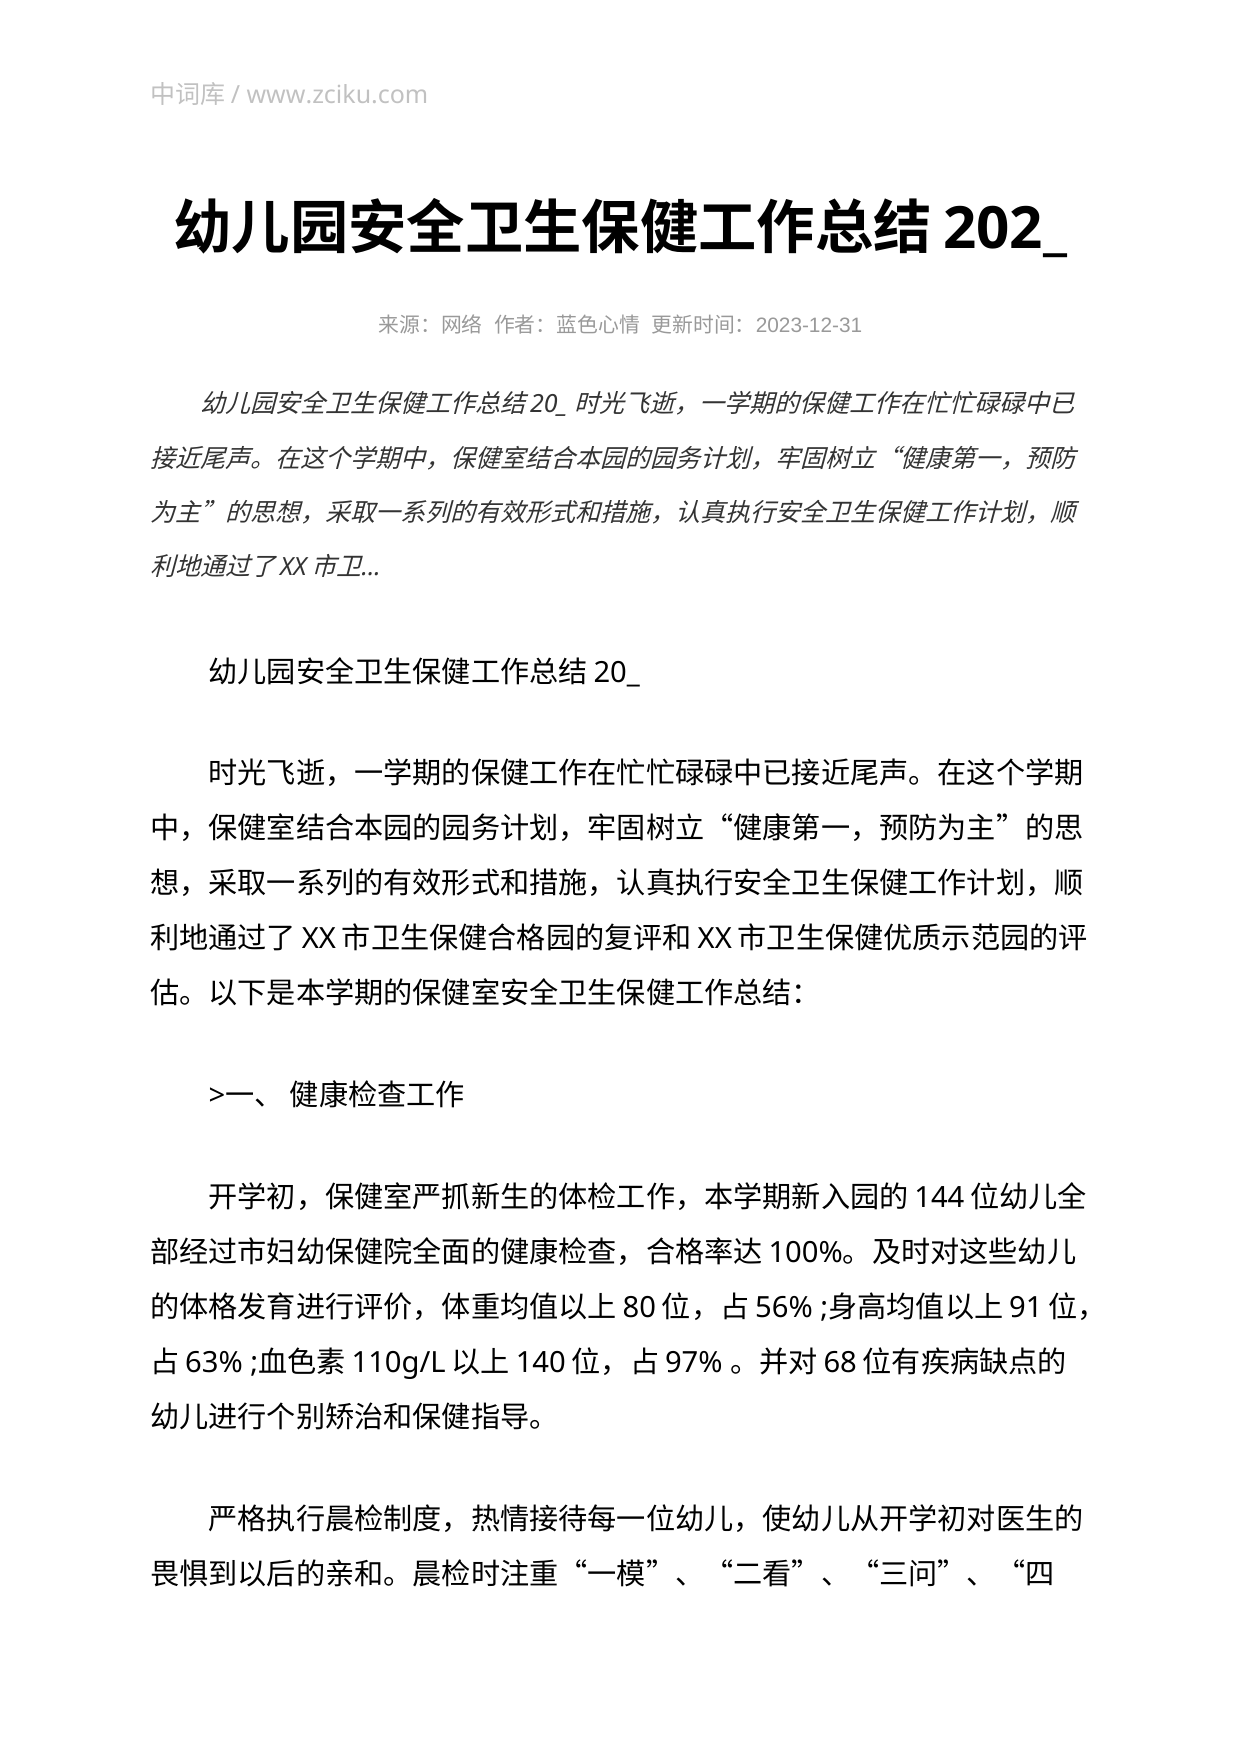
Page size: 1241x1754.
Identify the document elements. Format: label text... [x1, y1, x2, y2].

text 来源：网络 作者：蓝色心情 更新时间：2023-12-31 [150, 313, 1090, 337]
text 幼儿园安全卫生保健工作总结20_ 时光飞逝，一学期的保健工作在忙忙碌碌中已接近尾声。在这个学期中，保健室结合本园的园务计划，牢固树立“健康第一，预防为主”的思想，采取一系列的有效形式和措施，认真执行安全卫生保健工作计划，顺利地通过了XX市卫... [150, 384, 1090, 583]
text >一、 健康检查工作 [150, 1072, 1090, 1114]
text 时光飞逝，一学期的保健工作在忙忙碌碌中已接近尾声。在这个学期中，保健室结合本园的园务计划，牢固树立“健康第一，预防为主”的思想，采取一系列的有效形式和措施，认真执行安全卫生保健工作计划，顺利地通过了XX市卫生保健合格园的复评和XX市卫生保健优质示范园的评估。以下是本学期的保健室安全卫生保健工作总结： [150, 750, 1090, 1012]
text 幼儿园安全卫生保健工作总结20_ [150, 648, 1090, 691]
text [150, 1495, 1090, 1592]
subtitle 幼儿园安全卫生保健工作总结202_ [150, 181, 1090, 266]
text 开学初，保健室严抓新生的体检工作，本学期新入园的144位幼儿全部经过市妇幼保健院全面的健康检查，合格率达100%。及时对这些幼儿的体格发育进行评价，体重均值以上80位，占56% ;身高均值以上91位，占63% ;血色素110g/L以上140位，占97% 。并对68位有疾病缺点的幼儿进行个别矫治和保健指导。 [150, 1173, 1090, 1436]
